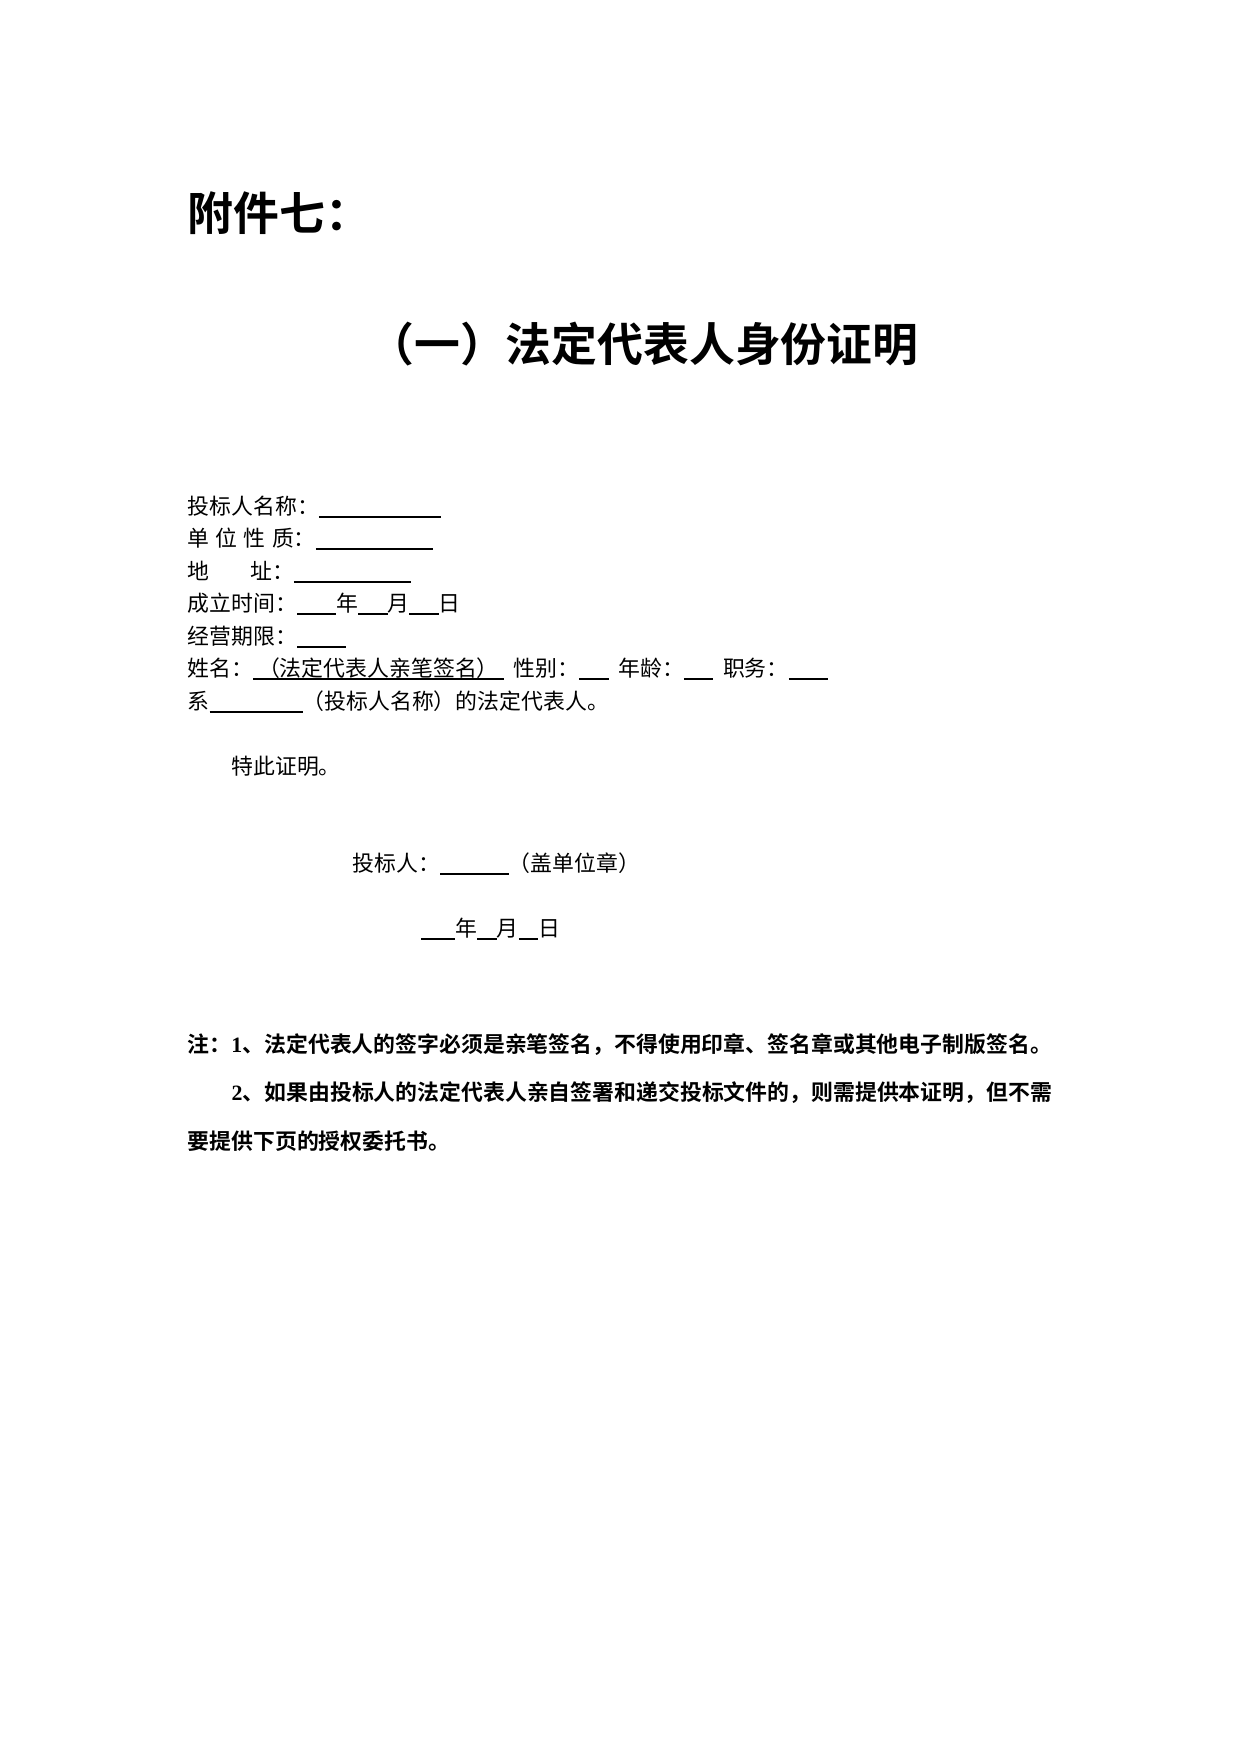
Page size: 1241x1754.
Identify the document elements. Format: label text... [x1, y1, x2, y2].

text 姓名： （法定代表人亲笔签名） 性别： 年龄： 职务： [187, 651, 1053, 683]
text 经营期限： [187, 618, 1053, 651]
text （一）法定代表人身份证明 [187, 293, 1053, 390]
text 注：1、法定代表人的签字必须是亲笔签名，不得使用印章、签名章或其他电子制版签名。 [187, 1026, 1053, 1059]
text 成立时间： 年 月 日 [187, 586, 1053, 618]
text 单位性质： [187, 521, 1053, 553]
text 特此证明。 [187, 748, 1053, 781]
text 地址： [187, 553, 1053, 586]
text 附件七： [187, 162, 1053, 259]
text 系 （投标人名称）的法定代表人。 [187, 683, 1053, 716]
text 投标人： （盖单位章） [187, 846, 1053, 878]
text 年 月 日 [187, 911, 1053, 943]
text 投标人名称： [187, 488, 1053, 521]
text 2、如果由投标人的法定代表人亲自签署和递交投标文件的，则需提供本证明，但不需要提供下页的授权委托书。 [187, 1074, 1053, 1156]
